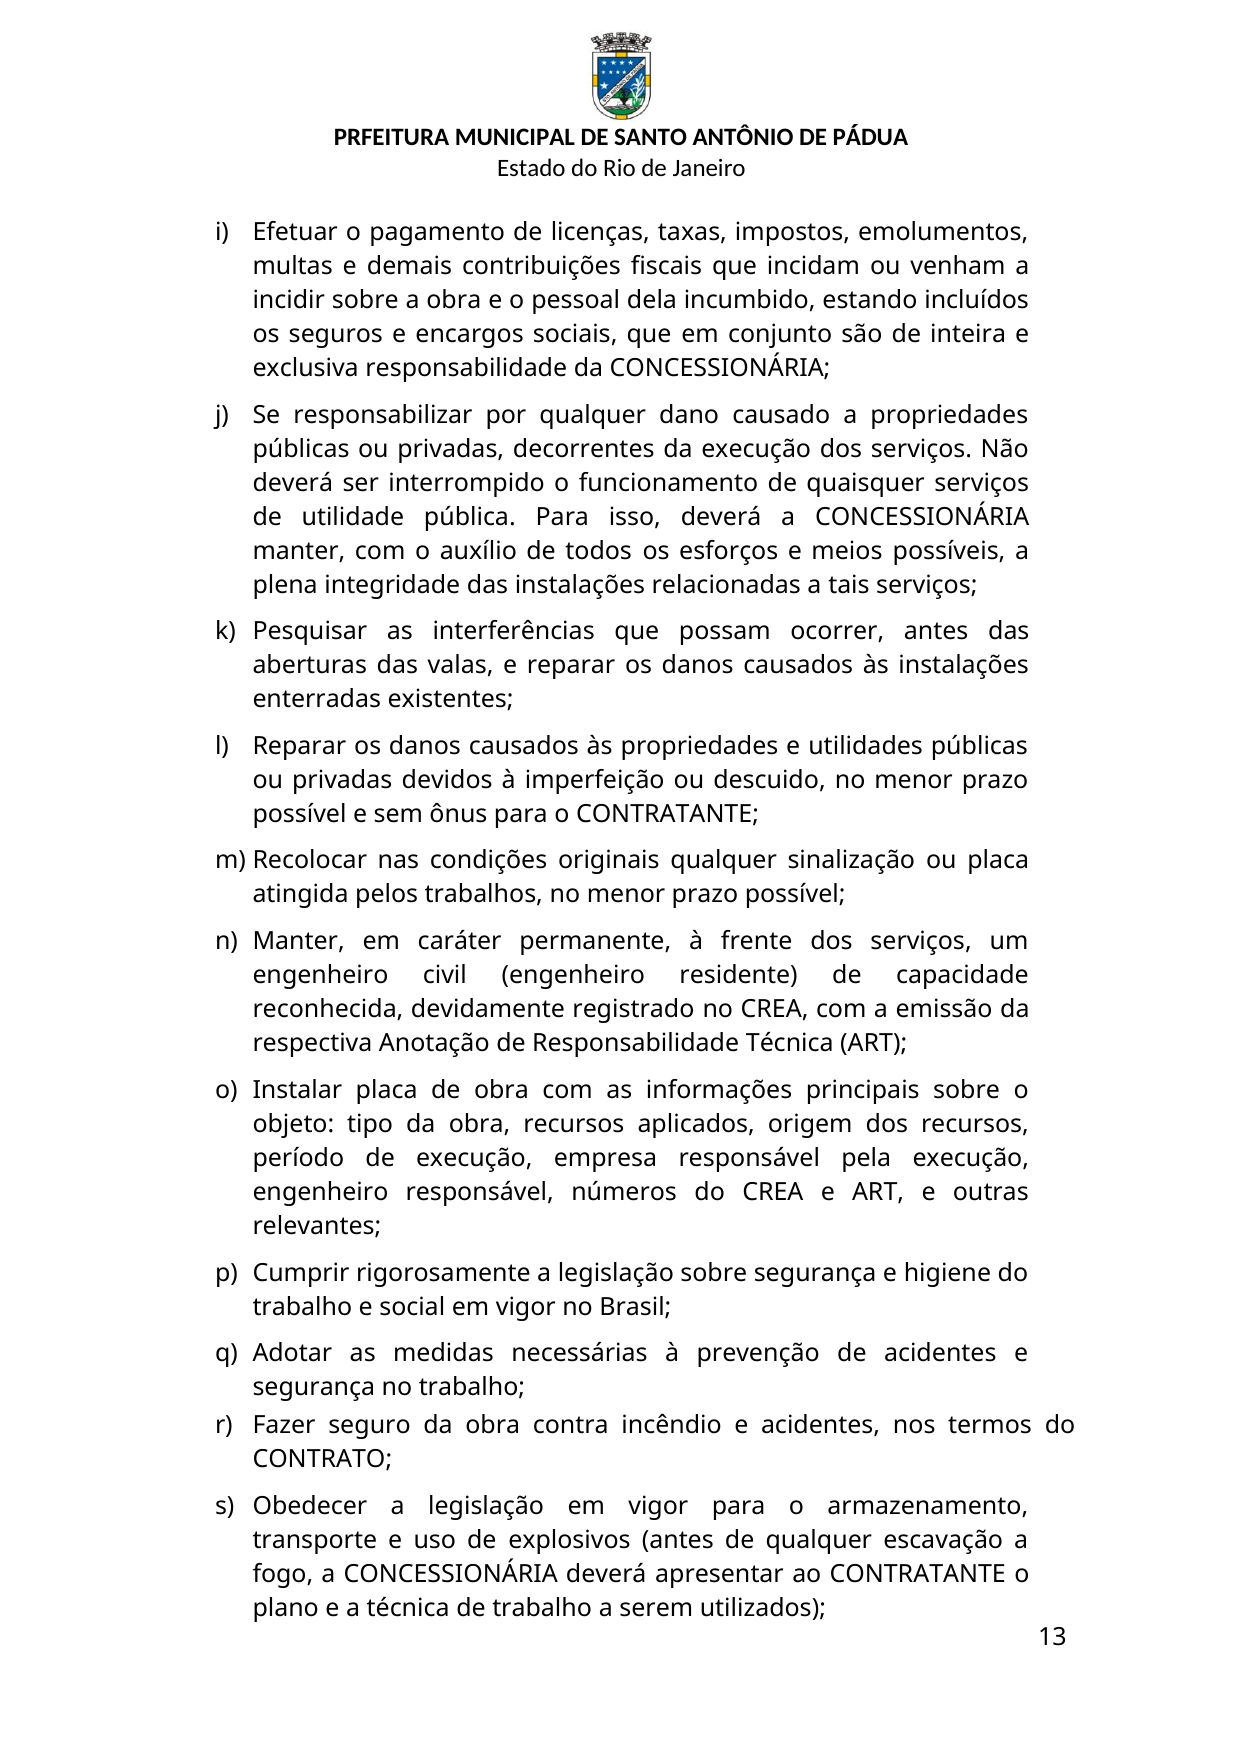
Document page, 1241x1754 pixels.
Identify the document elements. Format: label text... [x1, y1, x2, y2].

list Adotar as medidas necessárias à prevenção de acidentes e segurança no trabalho; [215, 1335, 1029, 1403]
list Pesquisar as interferências que possam ocorrer, antes das aberturas das valas, e reparar os danos causados às instalações enterradas existentes; [215, 613, 1029, 715]
list Instalar placa de obra com as informações principais sobre o objeto: tipo da obra, recursos aplicados, origem dos recursos, período de execução, empresa responsável pela execução, engenheiro responsável, números do CREA e ART, e outras relevantes; [215, 1071, 1029, 1242]
list Manter, em caráter permanente, à frente dos serviços, um engenheiro civil (engenheiro residente) de capacidade reconhecida, devidamente registrado no CREA, com a emissão da respectiva Anotação de Responsabilidade Técnica (ART); [215, 922, 1029, 1059]
list Efetuar o pagamento de licenças, taxas, impostos, emolumentos, multas e demais contribuições fiscais que incidam ou venham a incidir sobre a obra e o pessoal dela incumbido, estando incluídos os seguros e encargos sociais, que em conjunto são de inteira e exclusiva responsabilidade da CONCESSIONÁRIA; [215, 213, 1029, 384]
list Cumprir rigorosamente a legislação sobre segurança e higiene do trabalho e social em vigor no Brasil; [215, 1254, 1029, 1322]
list Reparar os danos causados às propriedades e utilidades públicas ou privadas devidos à imperfeição ou descuido, no menor prazo possível e sem ônus para o CONTRATANTE; [215, 727, 1029, 829]
list Fazer seguro da obra contra incêndio e acidentes, nos termos do CONTRATO; [215, 1407, 1076, 1475]
picture [587, 30, 655, 122]
list Obedecer a legislação em vigor para o armazenamento, transporte e uso de explosivos (antes de qualquer escavação a fogo, a CONCESSIONÁRIA deverá apresentar ao CONTRATANTE o plano e a técnica de trabalho a serem utilizados); [215, 1488, 1029, 1624]
list Recolocar nas condições originais qualquer sinalização ou placa atingida pelos trabalhos, no menor prazo possível; [215, 842, 1029, 910]
list Se responsabilizar por qualquer dano causado a propriedades públicas ou privadas, decorrentes da execução dos serviços. Não deverá ser interrompido o funcionamento de quaisquer serviços de utilidade pública. Para isso, deverá a CONCESSIONÁRIA manter, com o auxílio de todos os esforços e meios possíveis, a plena integridade das instalações relacionadas a tais serviços; [215, 396, 1029, 601]
